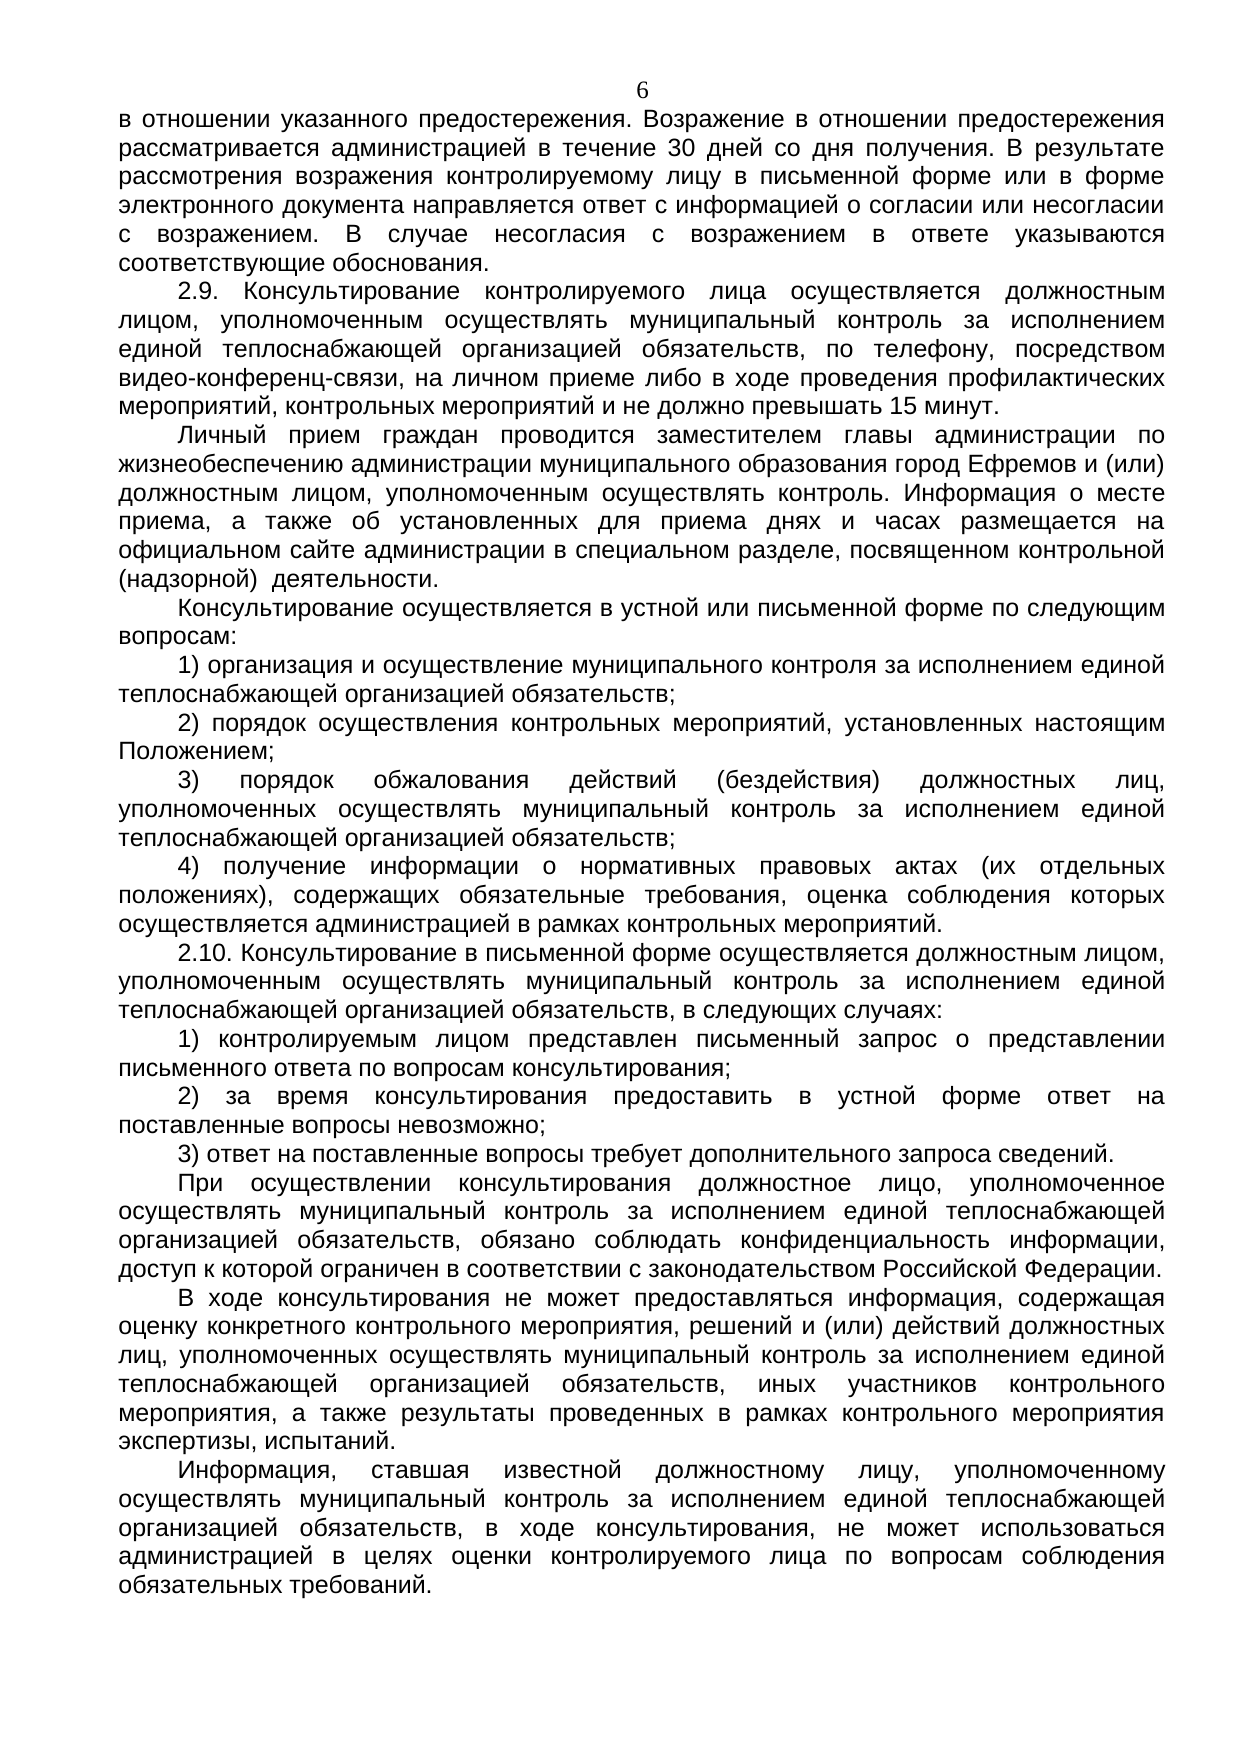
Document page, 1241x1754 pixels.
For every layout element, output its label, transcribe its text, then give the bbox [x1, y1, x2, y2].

text 3) порядок обжалования действий (бездействия) должностных лиц, уполномоченных осуществлять муниципальный контроль за исполнением единой теплоснабжающей организацией обязательств; [118, 765, 1166, 851]
text Консультирование осуществляется в устной или письменной форме по следующим вопросам: [118, 592, 1166, 650]
text 2) за время консультирования предоставить в устной форме ответ на поставленные вопросы невозможно; [118, 1081, 1166, 1139]
text При осуществлении консультирования должностное лицо, уполномоченное осуществлять муниципальный контроль за исполнением единой теплоснабжающей организацией обязательств, обязано соблюдать конфиденциальность информации, доступ к которой ограничен в соответствии с законодательством Российской Федерации. [118, 1167, 1166, 1282]
text 2.9. Консультирование контролируемого лица осуществляется должностным лицом, уполномоченным осуществлять муниципальный контроль за исполнением единой теплоснабжающей организацией обязательств, по телефону, посредством видео-конференц-связи, на личном приеме либо в ходе проведения профилактических мероприятий, контрольных мероприятий и не должно превышать 15 минут. [118, 276, 1166, 420]
text Личный прием граждан проводится заместителем главы администрации по жизнеобеспечению администрации муниципального образования город Ефремов и (или) должностным лицом, уполномоченным осуществлять контроль. Информация о месте приема, а также об установленных для приема днях и часах размещается на официальном сайте администрации в специальном разделе, посвященном контрольной (надзорной) деятельности. [118, 420, 1166, 592]
text 2.10. Консультирование в письменной форме осуществляется должностным лицом, уполномоченным осуществлять муниципальный контроль за исполнением единой теплоснабжающей организацией обязательств, в следующих случаях: [118, 937, 1166, 1024]
text Информация, ставшая известной должностному лицу, уполномоченному осуществлять муниципальный контроль за исполнением единой теплоснабжающей организацией обязательств, в ходе консультирования, не может использоваться администрацией в целях оценки контролируемого лица по вопросам соблюдения обязательных требований. [118, 1455, 1166, 1599]
text 1) контролируемым лицом представлен письменный запрос о представлении письменного ответа по вопросам консультирования; [118, 1024, 1166, 1081]
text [118, 104, 1166, 276]
text 1) организация и осуществление муниципального контроля за исполнением единой теплоснабжающей организацией обязательств; [118, 650, 1166, 707]
text 2) порядок осуществления контрольных мероприятий, установленных настоящим Положением; [118, 707, 1166, 765]
text 4) получение информации о нормативных правовых актах (их отдельных положениях), содержащих обязательные требования, оценка соблюдения которых осуществляется администрацией в рамках контрольных мероприятий. [118, 851, 1166, 937]
text 3) ответ на поставленные вопросы требует дополнительного запроса сведений. [118, 1139, 1166, 1167]
text В ходе консультирования не может предоставляться информация, содержащая оценку конкретного контрольного мероприятия, решений и (или) действий должностных лиц, уполномоченных осуществлять муниципальный контроль за исполнением единой теплоснабжающей организацией обязательств, иных участников контрольного мероприятия, а также результаты проведенных в рамках контрольного мероприятия экспертизы, испытаний. [118, 1282, 1166, 1455]
